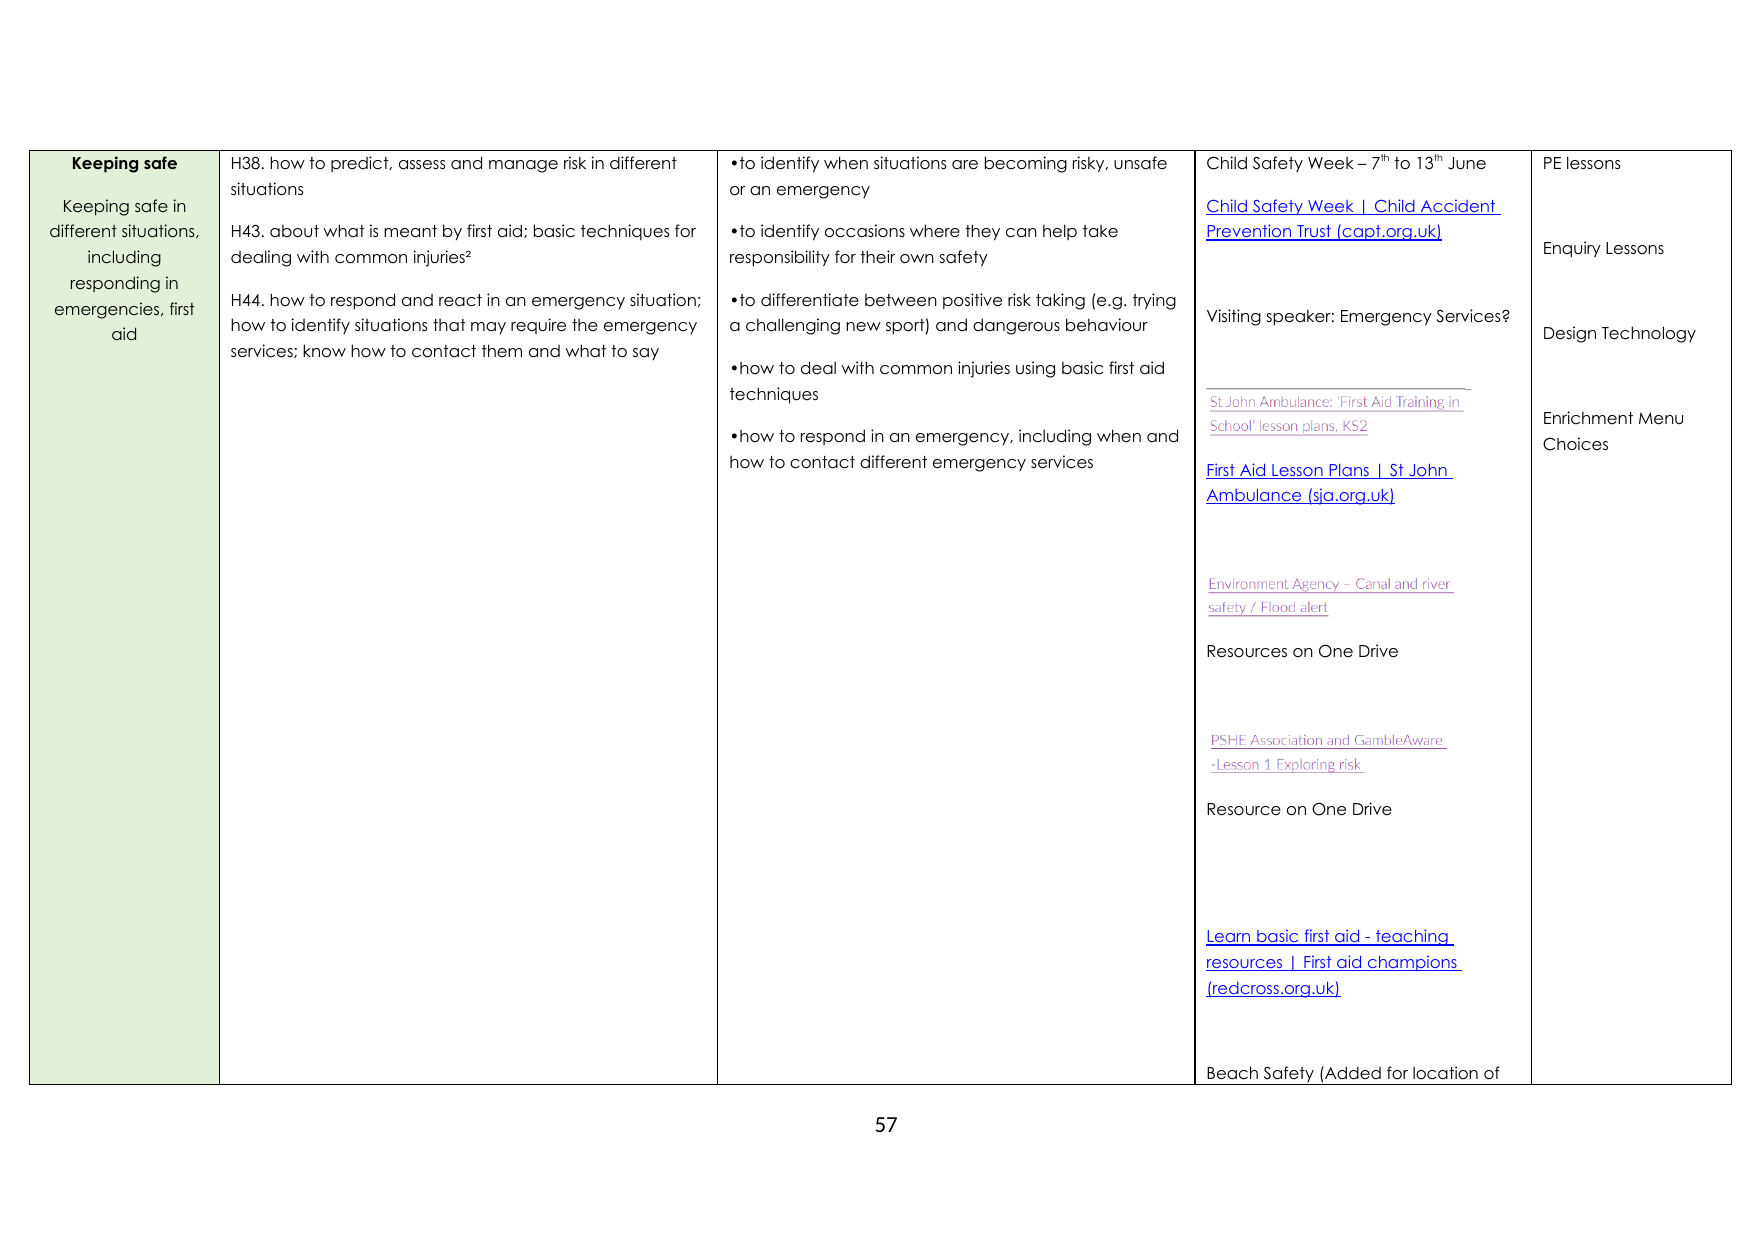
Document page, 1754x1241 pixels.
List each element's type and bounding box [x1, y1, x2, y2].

table_cell [718, 151, 1194, 1084]
table_cell [30, 151, 219, 1084]
picture [1206, 567, 1462, 621]
table_cell [1196, 151, 1531, 1084]
picture [1206, 723, 1451, 779]
table_cell [1532, 151, 1731, 1084]
picture [1206, 388, 1472, 439]
table_cell [220, 151, 717, 1084]
